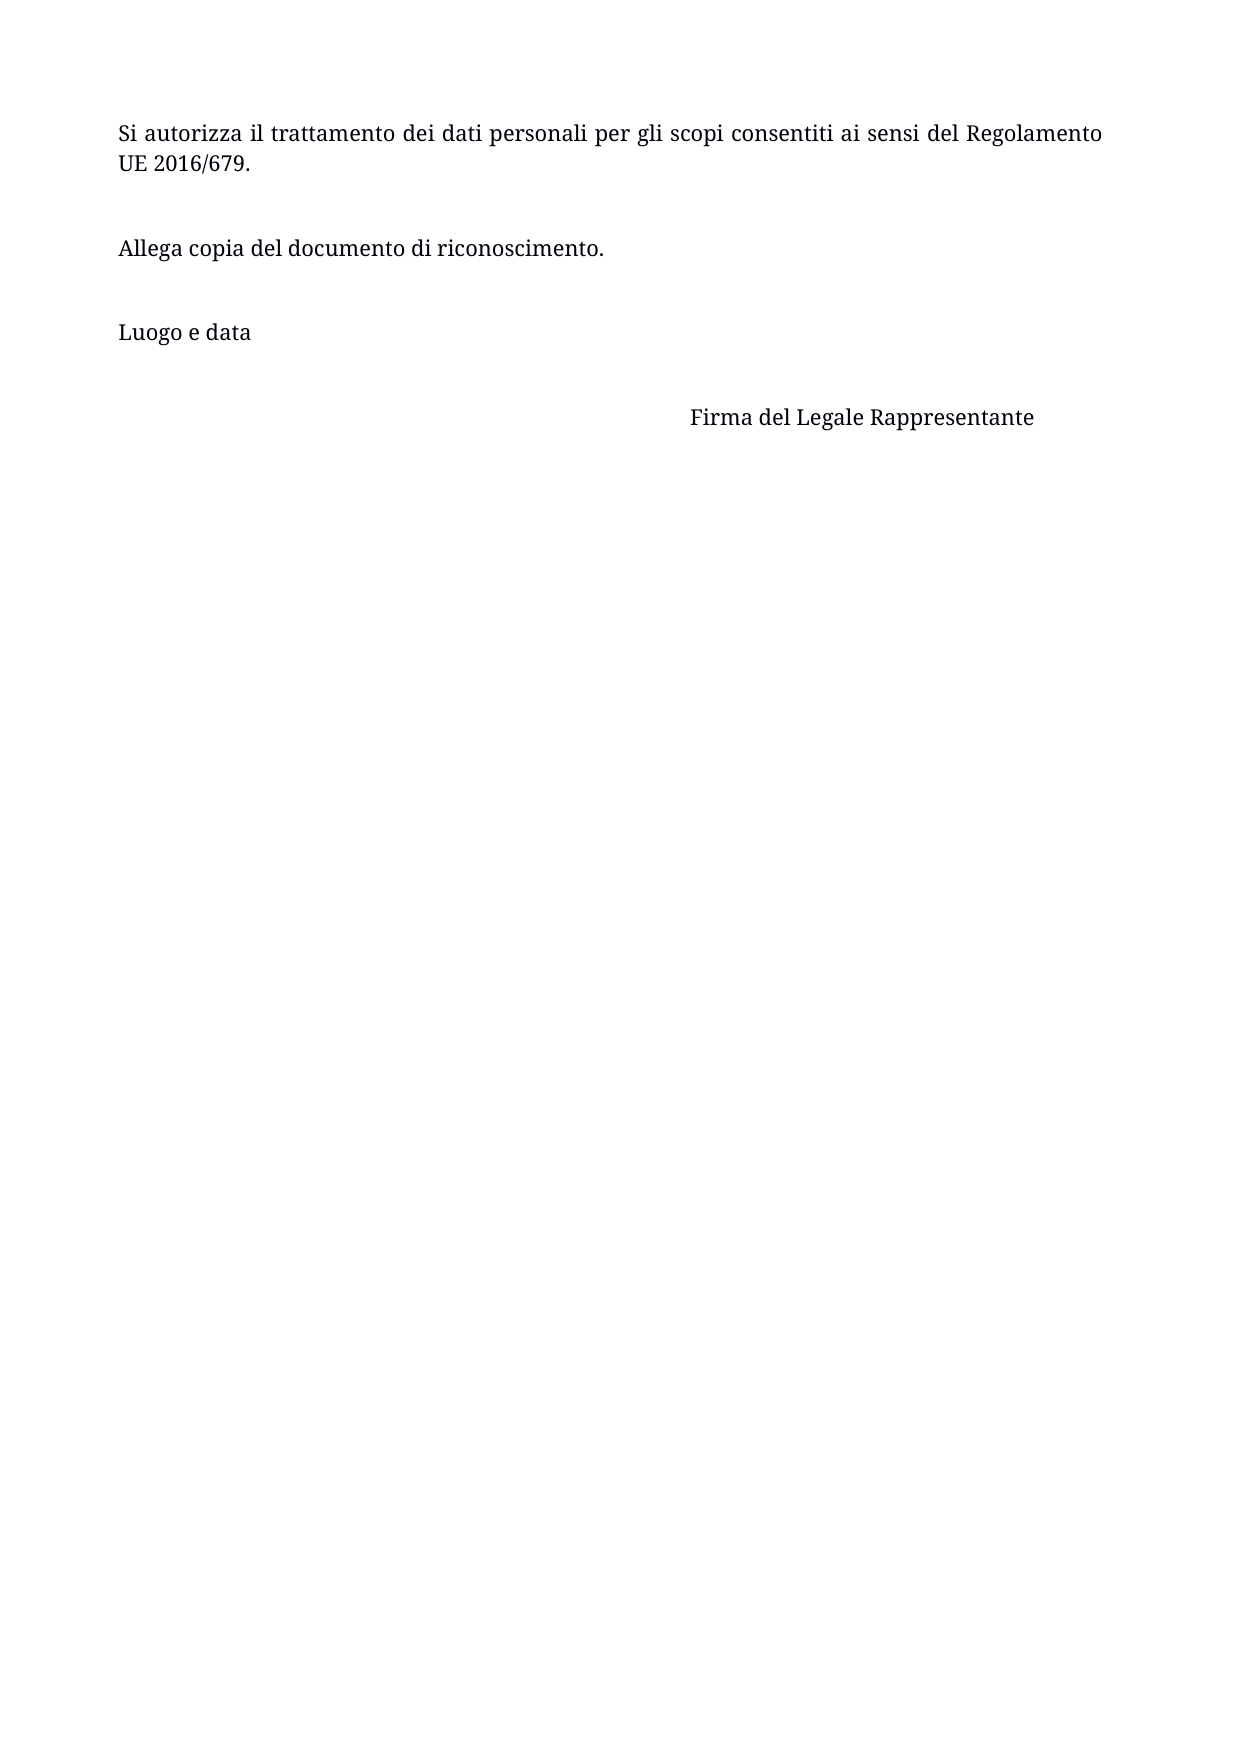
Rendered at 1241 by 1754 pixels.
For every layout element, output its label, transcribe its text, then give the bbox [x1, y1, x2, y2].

text Allega copia del documento di riconoscimento. [118, 232, 1104, 262]
text Firma del Legale Rappresentante [620, 402, 1104, 431]
text Si autorizza il trattamento dei dati personali per gli scopi consentiti ai sensi del Regolamento UE 2016/679. [118, 118, 1104, 178]
text Luogo e data [118, 317, 1104, 347]
